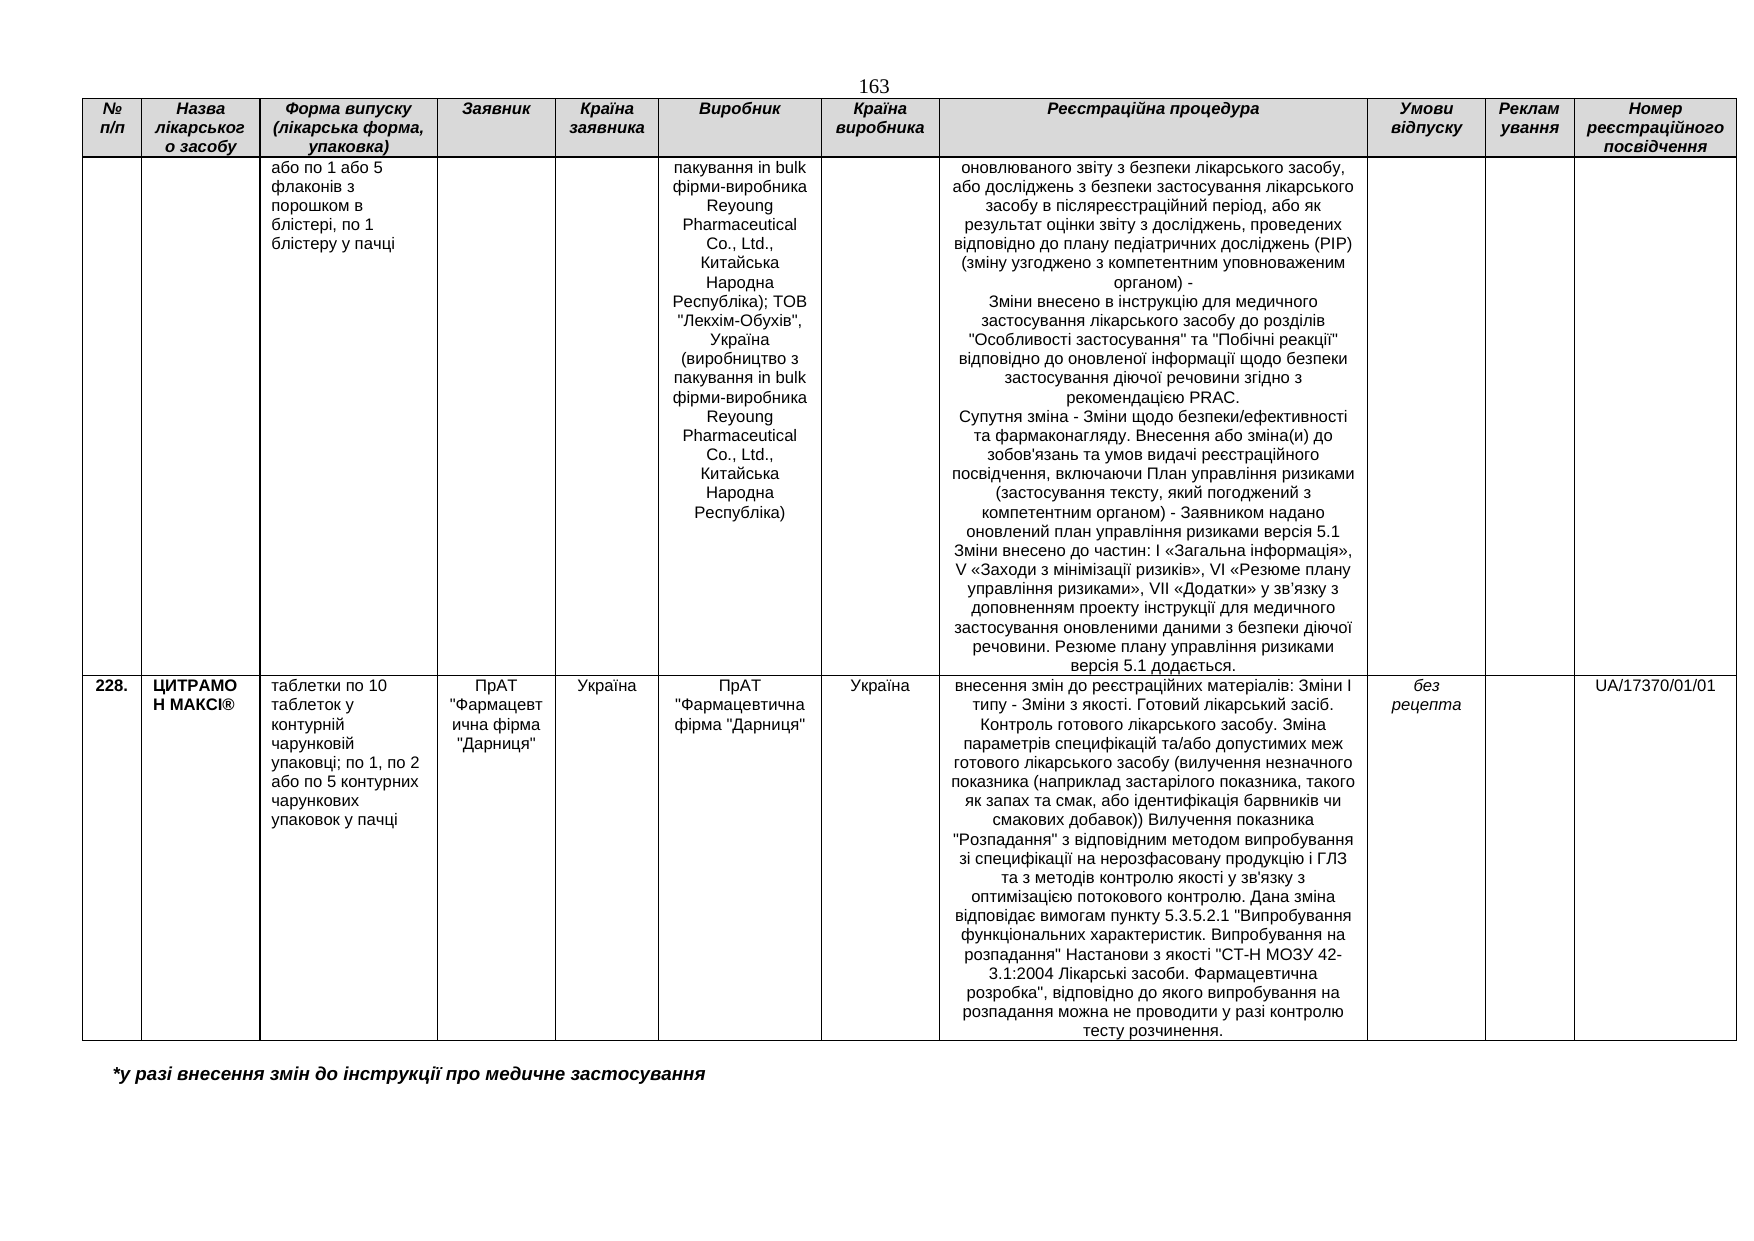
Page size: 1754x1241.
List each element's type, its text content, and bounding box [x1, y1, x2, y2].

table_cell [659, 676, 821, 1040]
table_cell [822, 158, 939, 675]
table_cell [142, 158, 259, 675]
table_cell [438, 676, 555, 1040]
table_header Форма випуску (лікарська форма, упаковка) [261, 99, 437, 156]
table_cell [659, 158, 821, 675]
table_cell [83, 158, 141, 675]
table_header Умови відпуску [1368, 99, 1485, 156]
table_header Рекламування [1486, 99, 1574, 156]
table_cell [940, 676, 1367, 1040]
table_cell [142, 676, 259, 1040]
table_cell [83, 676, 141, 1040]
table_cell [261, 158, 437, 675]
table_header № п/п [83, 99, 141, 156]
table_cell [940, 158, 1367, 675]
table_header Країна заявника [556, 99, 658, 156]
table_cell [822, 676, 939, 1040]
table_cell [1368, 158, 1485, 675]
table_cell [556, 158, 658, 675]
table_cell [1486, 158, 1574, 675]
table_header Заявник [438, 99, 555, 156]
table_header Реєстраційна процедура [940, 99, 1367, 156]
table_header Країна виробника [822, 99, 939, 156]
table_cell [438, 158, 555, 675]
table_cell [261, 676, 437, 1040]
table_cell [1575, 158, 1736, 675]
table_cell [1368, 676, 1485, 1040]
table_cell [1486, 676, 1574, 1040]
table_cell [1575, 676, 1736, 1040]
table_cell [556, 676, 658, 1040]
table_header Виробник [659, 99, 821, 156]
table_header Номер реєстраційного посвідчення [1575, 99, 1736, 156]
table_header Назва лікарського засобу [142, 99, 259, 156]
text *у разі внесення змін до інструкції про медичне застосування [112, 1063, 1634, 1084]
